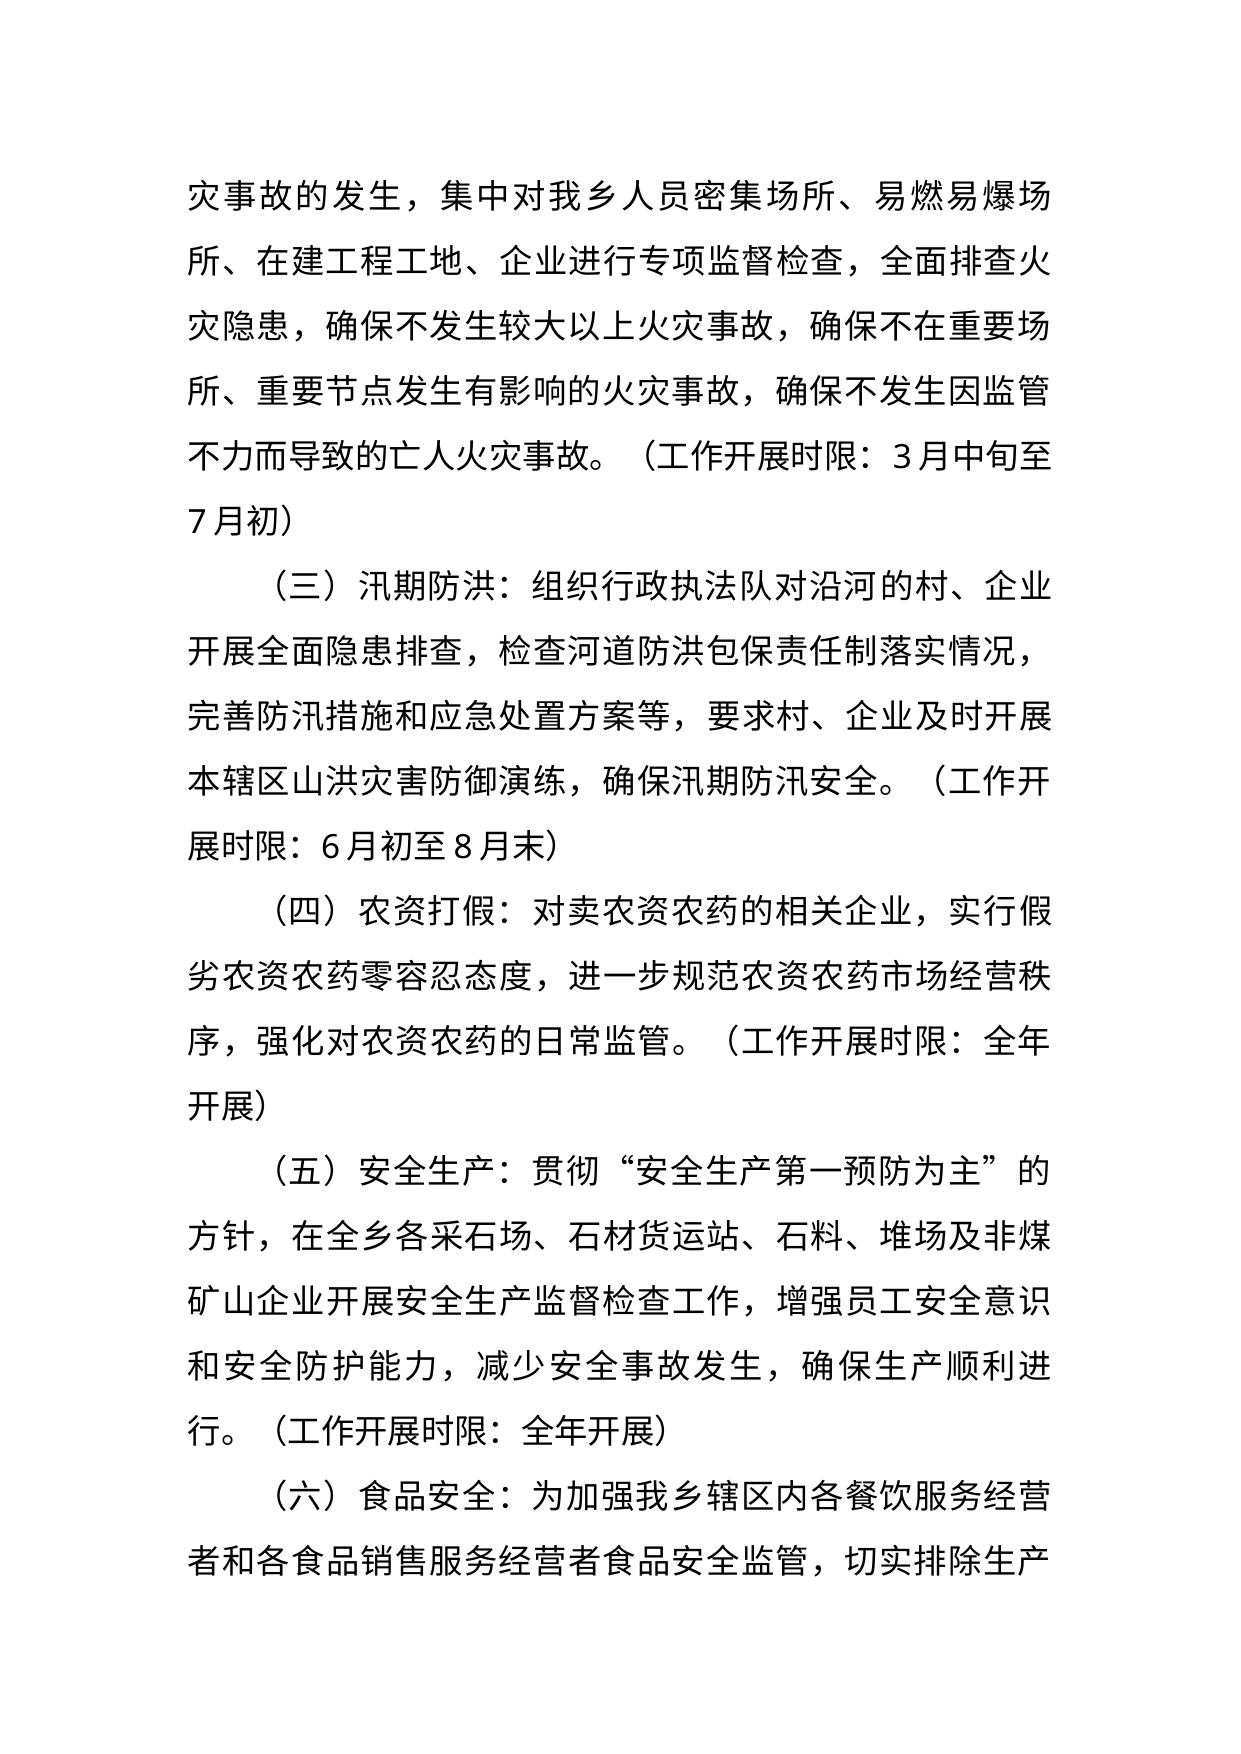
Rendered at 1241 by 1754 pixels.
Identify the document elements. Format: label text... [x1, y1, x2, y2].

text （五）安全生产：贯彻“安全生产第一预防为主”的方针，在全乡各采石场、石材货运站、石料、堆场及非煤矿山企业开展安全生产监督检查工作，增强员工安全意识和安全防护能力，减少安全事故发生，确保生产顺利进行。（工作开展时限：全年开展） [187, 1137, 1053, 1462]
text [187, 162, 1053, 552]
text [187, 1462, 1053, 1592]
text （三）汛期防洪：组织行政执法队对沿河的村、企业开展全面隐患排查，检查河道防洪包保责任制落实情况，完善防汛措施和应急处置方案等，要求村、企业及时开展本辖区山洪灾害防御演练，确保汛期防汛安全。（工作开展时限：6月初至8月末） [187, 552, 1053, 877]
text （四）农资打假：对卖农资农药的相关企业，实行假劣农资农药零容忍态度，进一步规范农资农药市场经营秩序，强化对农资农药的日常监管。（工作开展时限：全年开展） [187, 877, 1053, 1137]
